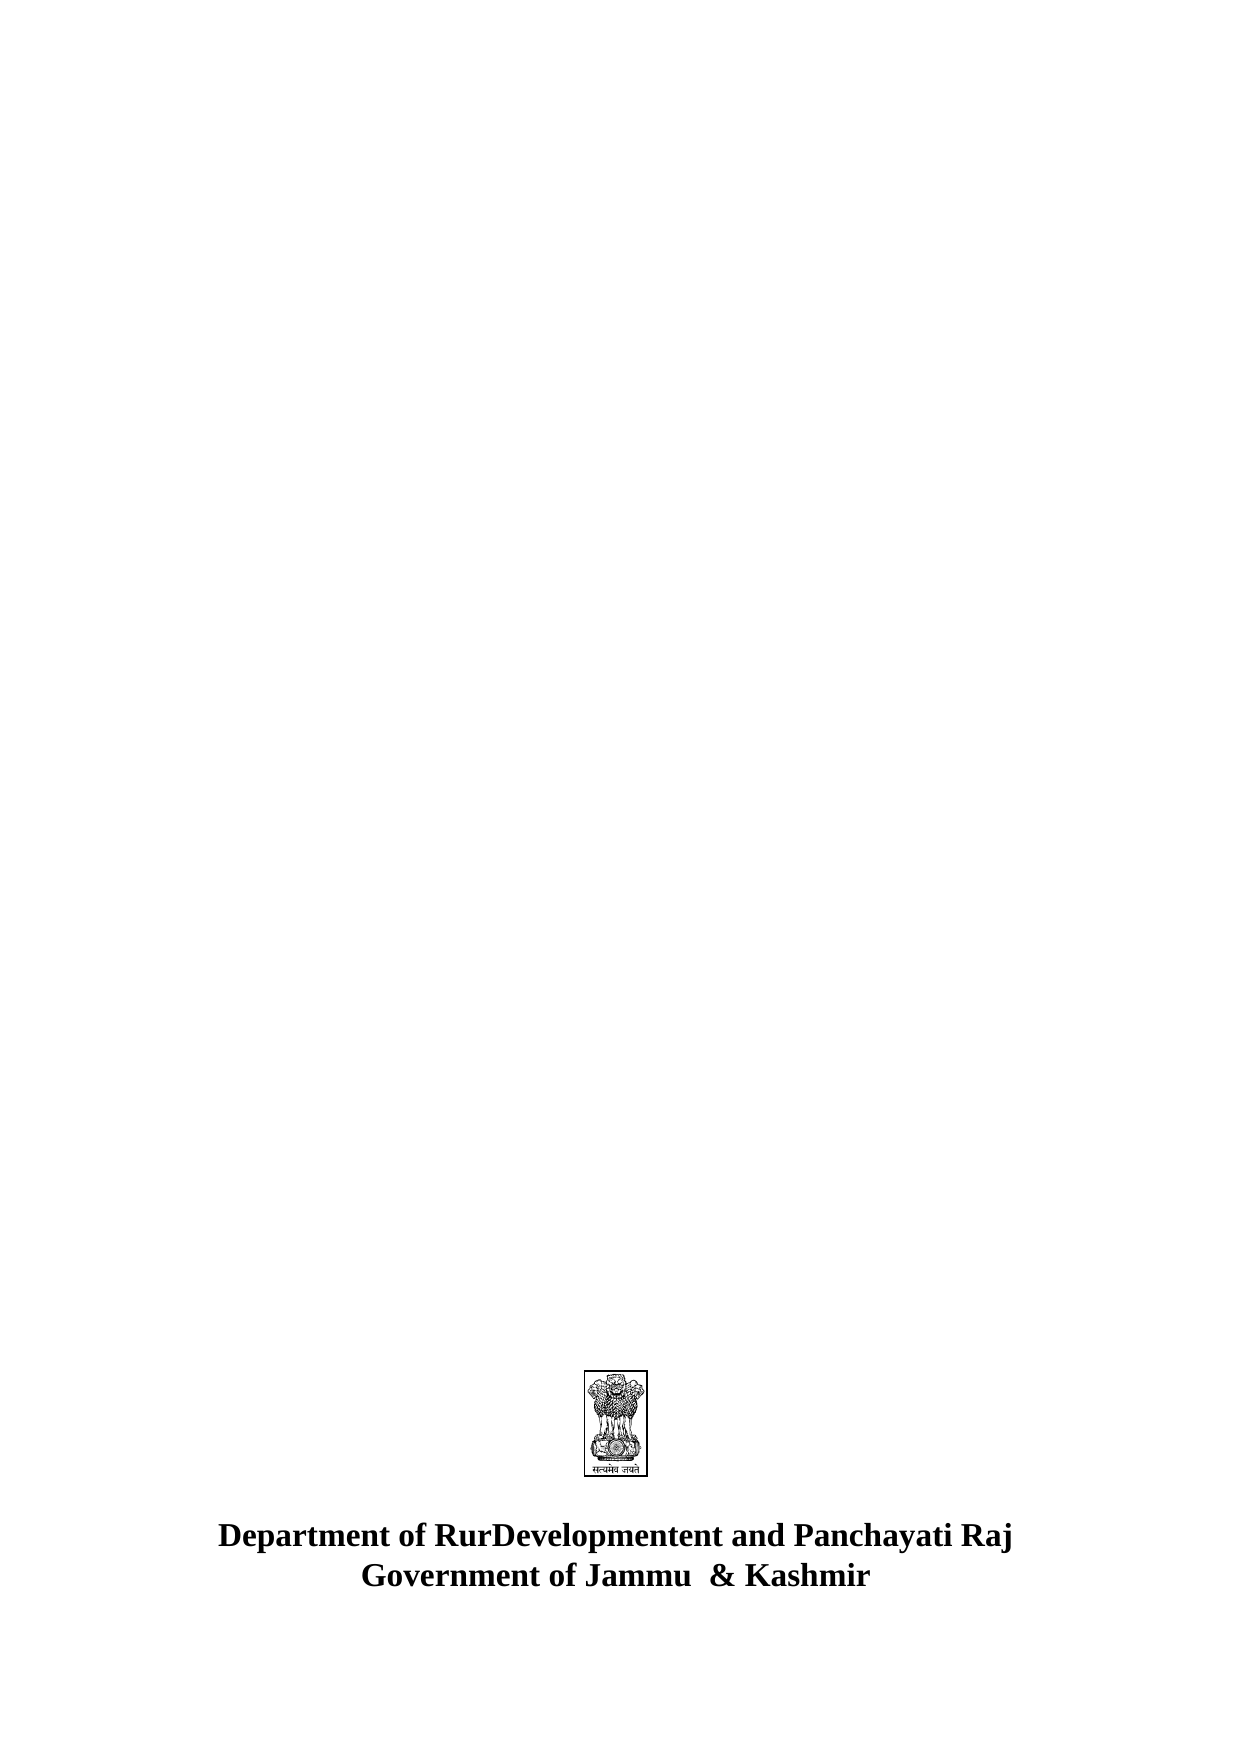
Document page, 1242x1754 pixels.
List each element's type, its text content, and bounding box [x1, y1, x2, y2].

text Government of Jammu & Kashmir [346, 1555, 885, 1594]
picture [585, 1372, 646, 1475]
text Department of RurDevelopmentent and Panchayati Raj [180, 1515, 1051, 1554]
